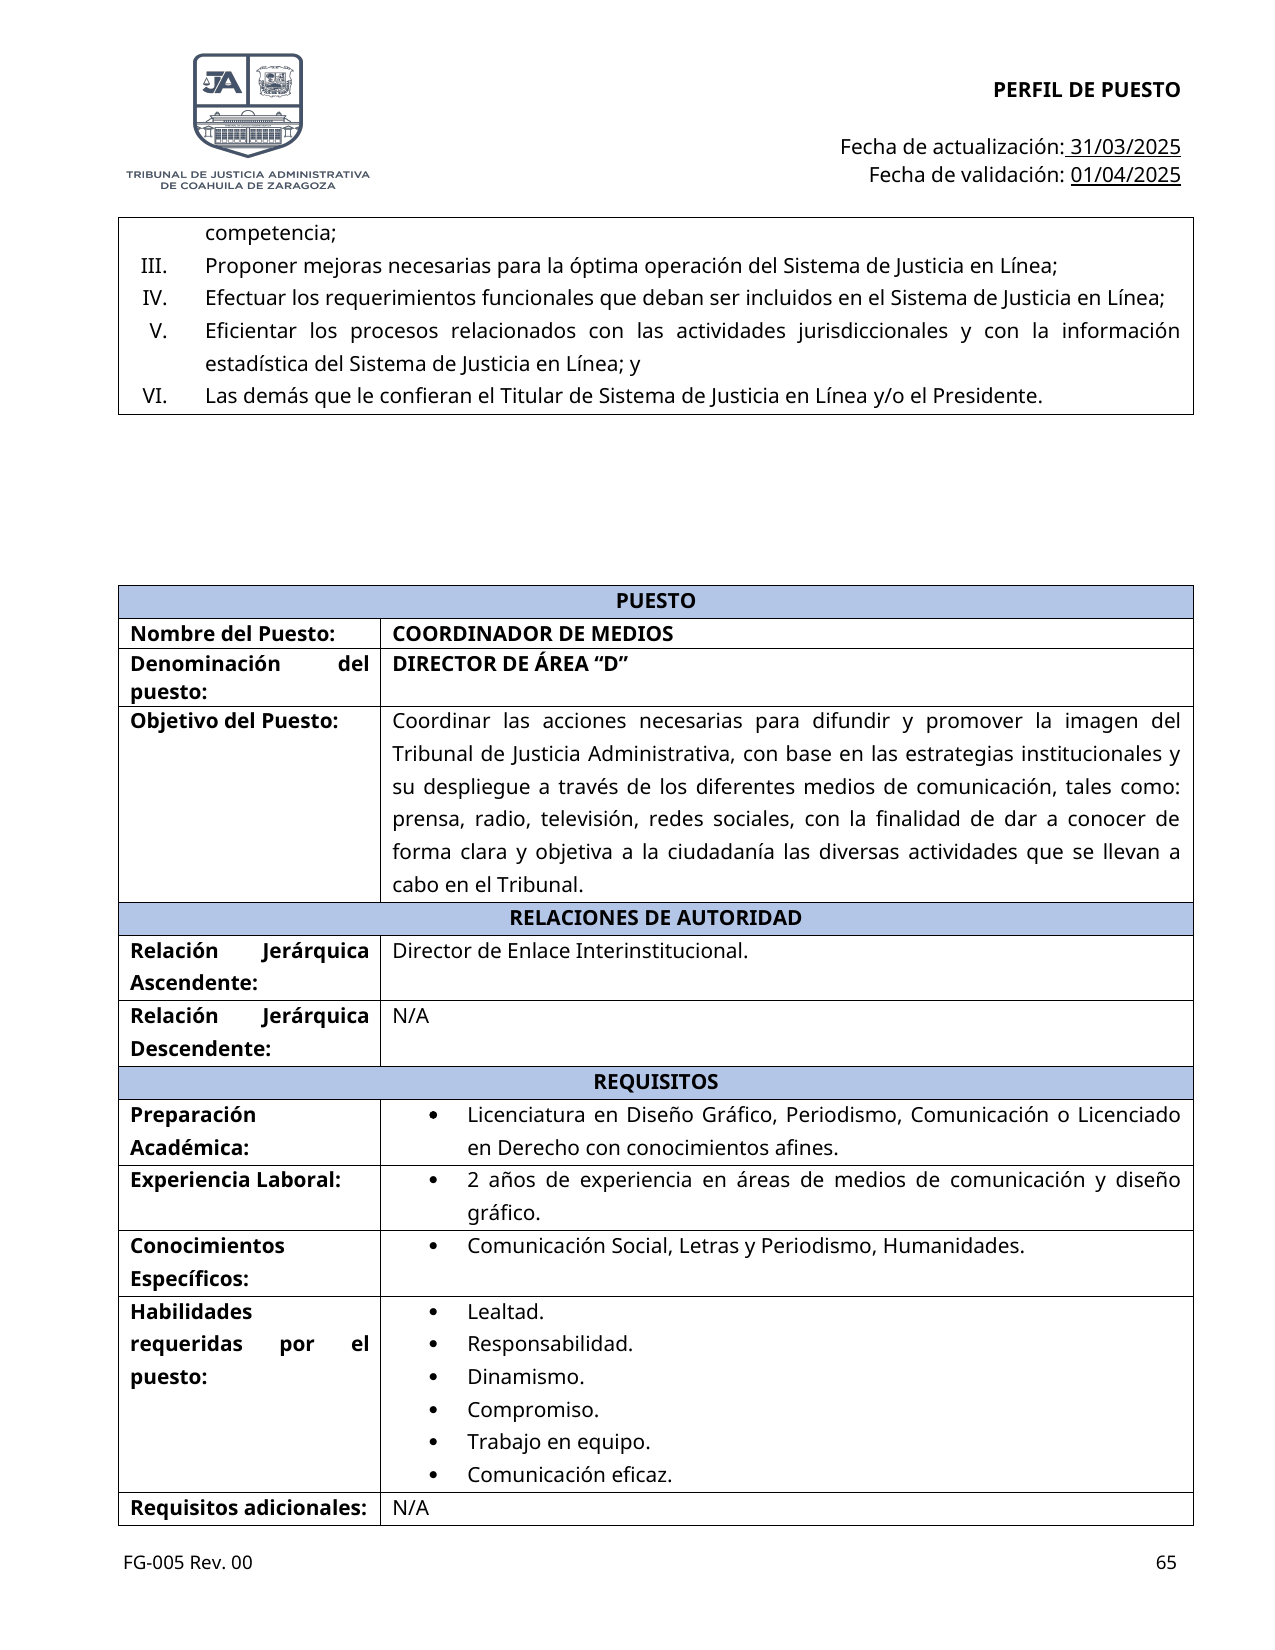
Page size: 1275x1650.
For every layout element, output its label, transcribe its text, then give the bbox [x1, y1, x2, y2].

table_cell 2 años de experiencia en áreas de medios de comunicación y diseño gráfico. [381, 1166, 1193, 1230]
table_cell Licenciatura en Diseño Gráfico, Periodismo, Comunicación o Licenciado en Derecho con conocimientos afines. [381, 1100, 1193, 1164]
table_cell REQUISITOS [119, 1067, 1193, 1099]
table_cell Nombre del Puesto: [119, 619, 380, 648]
table_cell Relación Jerárquica Descendente: [119, 1001, 380, 1066]
table_cell Experiencia Laboral: [119, 1166, 380, 1230]
table_cell COORDINADOR DE MEDIOS [381, 619, 1193, 648]
table_cell Lealtad. Responsabilidad. Dinamismo. Compromiso. Trabajo en equipo. Comunicación eficaz. [381, 1297, 1193, 1492]
picture [118, 50, 378, 196]
table_cell Coordinar las acciones necesarias para difundir y promover la imagen del Tribunal de Justicia Administrativa, con base en las estrategias institucionales y su despliegue a través de los diferentes medios de comunicación, tales como: prensa, radio, televisión, redes sociales, con la finalidad de dar a conocer de forma clara y objetiva a la ciudadanía las diversas actividades que se llevan a cabo en el Tribunal. [381, 707, 1193, 902]
table_cell Conocimientos Específicos: [119, 1231, 380, 1296]
table_cell Preparación Académica: [119, 1100, 380, 1164]
table_cell N/A [381, 1493, 1193, 1525]
table_cell Objetivo del Puesto: [119, 707, 380, 902]
table_cell Relación Jerárquica Ascendente: [119, 936, 380, 1000]
table_header PUESTO [119, 586, 1193, 618]
table_cell Director de Enlace Interinstitucional. [381, 936, 1193, 1000]
table_cell Denominación del puesto: [119, 649, 380, 706]
table_cell DIRECTOR DE ÁREA “D” [381, 649, 1193, 706]
table_cell Requisitos adicionales: [119, 1493, 380, 1525]
table_cell Habilidades requeridas por el puesto: [119, 1297, 380, 1492]
table_cell RELACIONES DE AUTORIDAD [119, 903, 1193, 935]
table_cell N/A [381, 1001, 1193, 1066]
table_cell Comunicación Social, Letras y Periodismo, Humanidades. [381, 1231, 1193, 1296]
